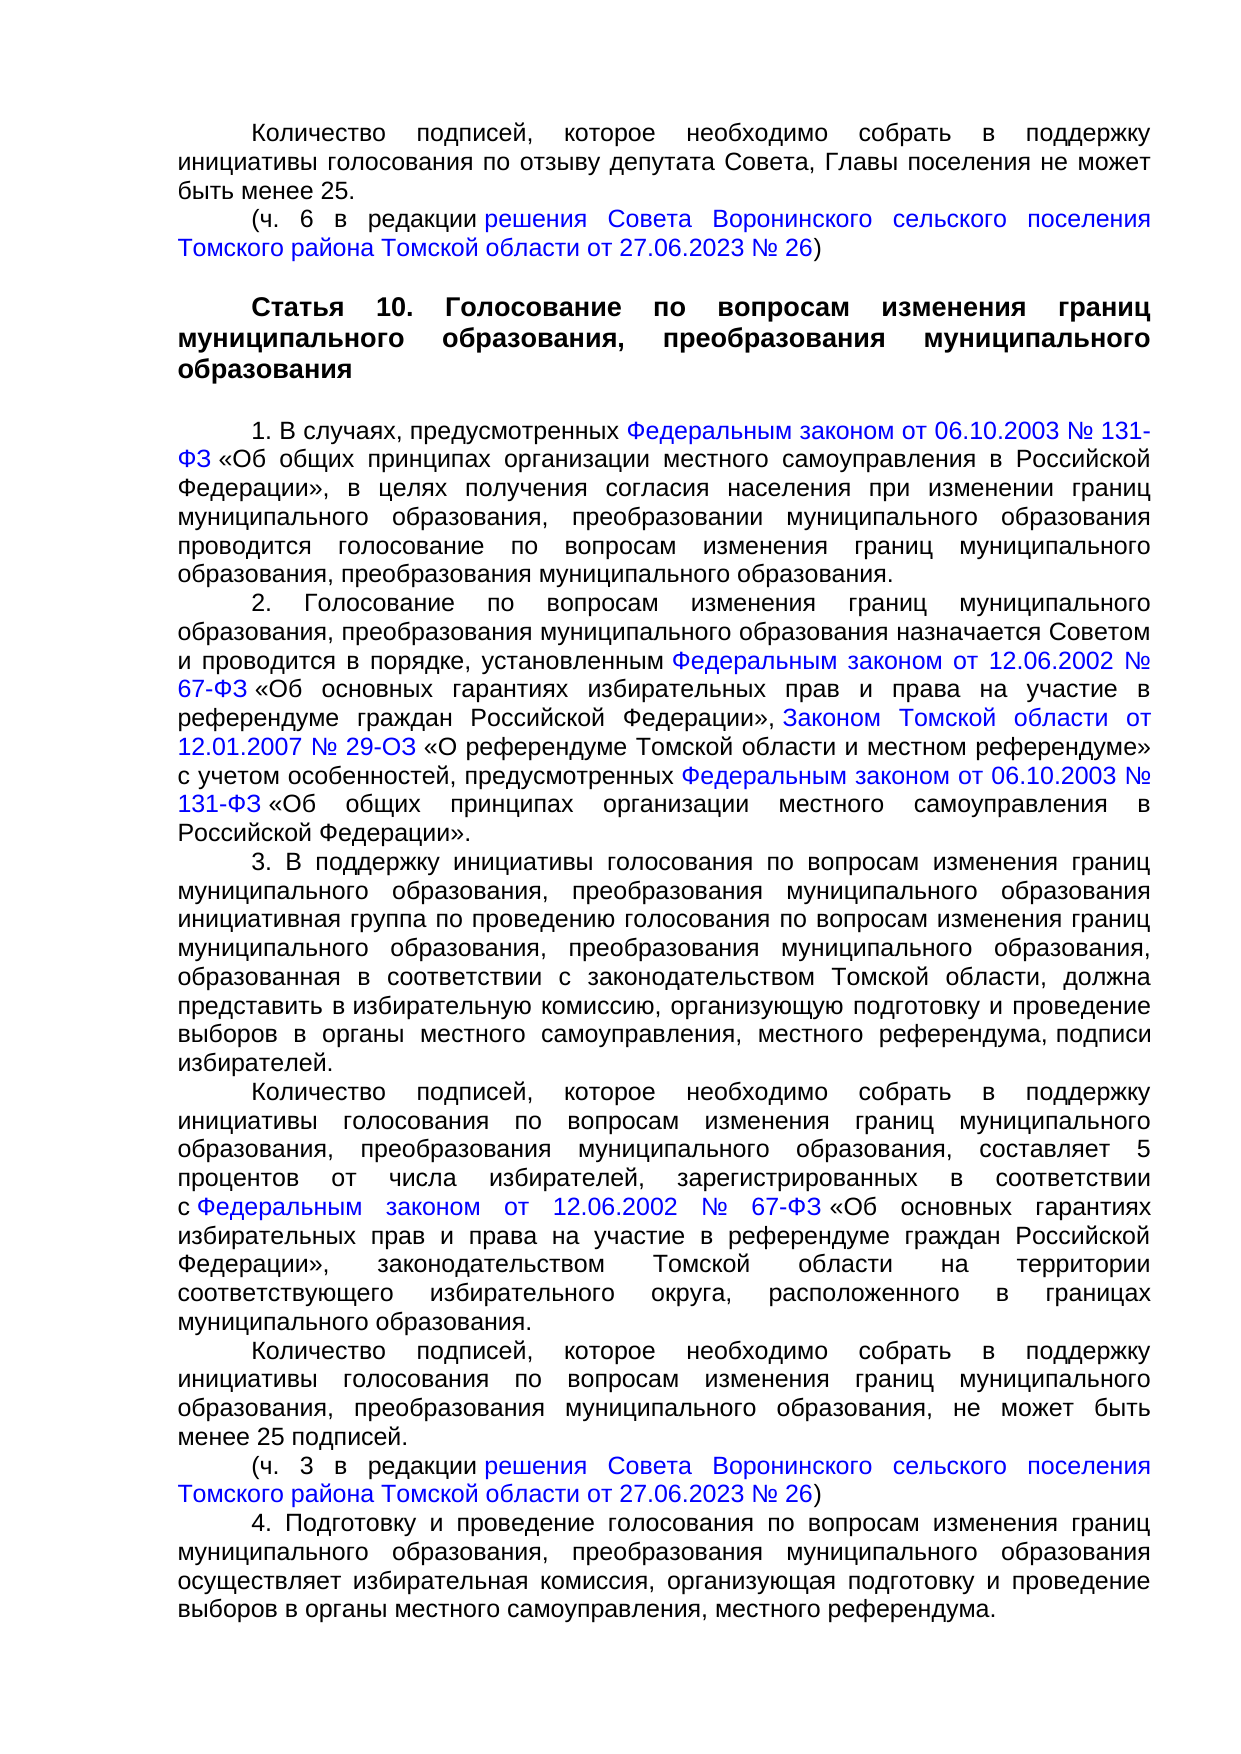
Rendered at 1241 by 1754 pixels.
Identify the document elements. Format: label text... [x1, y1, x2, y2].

text 2. Голосование по вопросам изменения границ муниципального образования, преобразования муниципального образования назначается Советом и проводится в порядке, установленным Федеральным законом от 12.06.2002 № 67-ФЗ «Об основных гарантиях избирательных прав и права на участие в референдуме граждан Российской Федерации», Законом Томской области от 12.01.2007 № 29-ОЗ «О референдуме Томской области и местном референдуме» с учетом особенностей, предусмотренных Федеральным законом от 06.10.2003 № 131-ФЗ «Об общих принципах организации местного самоуправления в Российской Федерации». [177, 588, 1152, 847]
text 1. В случаях, предусмотренных Федеральным законом от 06.10.2003 № 131-ФЗ «Об общих принципах организации местного самоуправления в Российской Федерации», в целях получения согласия населения при изменении границ муниципального образования, преобразовании муниципального образования проводится голосование по вопросам изменения границ муниципального образования, преобразования муниципального образования. [177, 416, 1152, 588]
text 4. Подготовку и проведение голосования по вопросам изменения границ муниципального образования, преобразования муниципального образования осуществляет избирательная комиссия, организующая подготовку и проведение выборов в органы местного самоуправления, местного референдума. [177, 1508, 1152, 1623]
text Количество подписей, которое необходимо собрать в поддержку инициативы голосования по отзыву депутата Совета, Главы поселения не может быть менее 25. [177, 118, 1152, 204]
text Количество подписей, которое необходимо собрать в поддержку инициативы голосования по вопросам изменения границ муниципального образования, преобразования муниципального образования, не может быть менее 25 подписей. [177, 1336, 1152, 1451]
text (ч. 3 в редакции решения Совета Воронинского сельского поселения Томского района Томской области от 27.06.2023 № 26) [177, 1451, 1152, 1508]
text 3. В поддержку инициативы голосования по вопросам изменения границ муниципального образования, преобразования муниципального образования инициативная группа по проведению голосования по вопросам изменения границ муниципального образования, преобразования муниципального образования, образованная в соответствии с законодательством Томской области, должна представить в избирательную комиссию, организующую подготовку и проведение выборов в органы местного самоуправления, местного референдума, подписи избирателей. [177, 847, 1152, 1077]
text Количество подписей, которое необходимо собрать в поддержку инициативы голосования по вопросам изменения границ муниципального образования, преобразования муниципального образования, составляет 5 процентов от числа избирателей, зарегистрированных в соответствии с Федеральным законом от 12.06.2002 № 67-ФЗ «Об основных гарантиях избирательных прав и права на участие в референдуме граждан Российской Федерации», законодательством Томской области на территории соответствующего избирательного округа, расположенного в границах муниципального образования. [177, 1077, 1152, 1336]
text Статья 10. Голосование по вопросам изменения границ муниципального образования, преобразования муниципального образования [177, 291, 1152, 384]
text (ч. 6 в редакции решения Совета Воронинского сельского поселения Томского района Томской области от 27.06.2023 № 26) [177, 204, 1152, 262]
